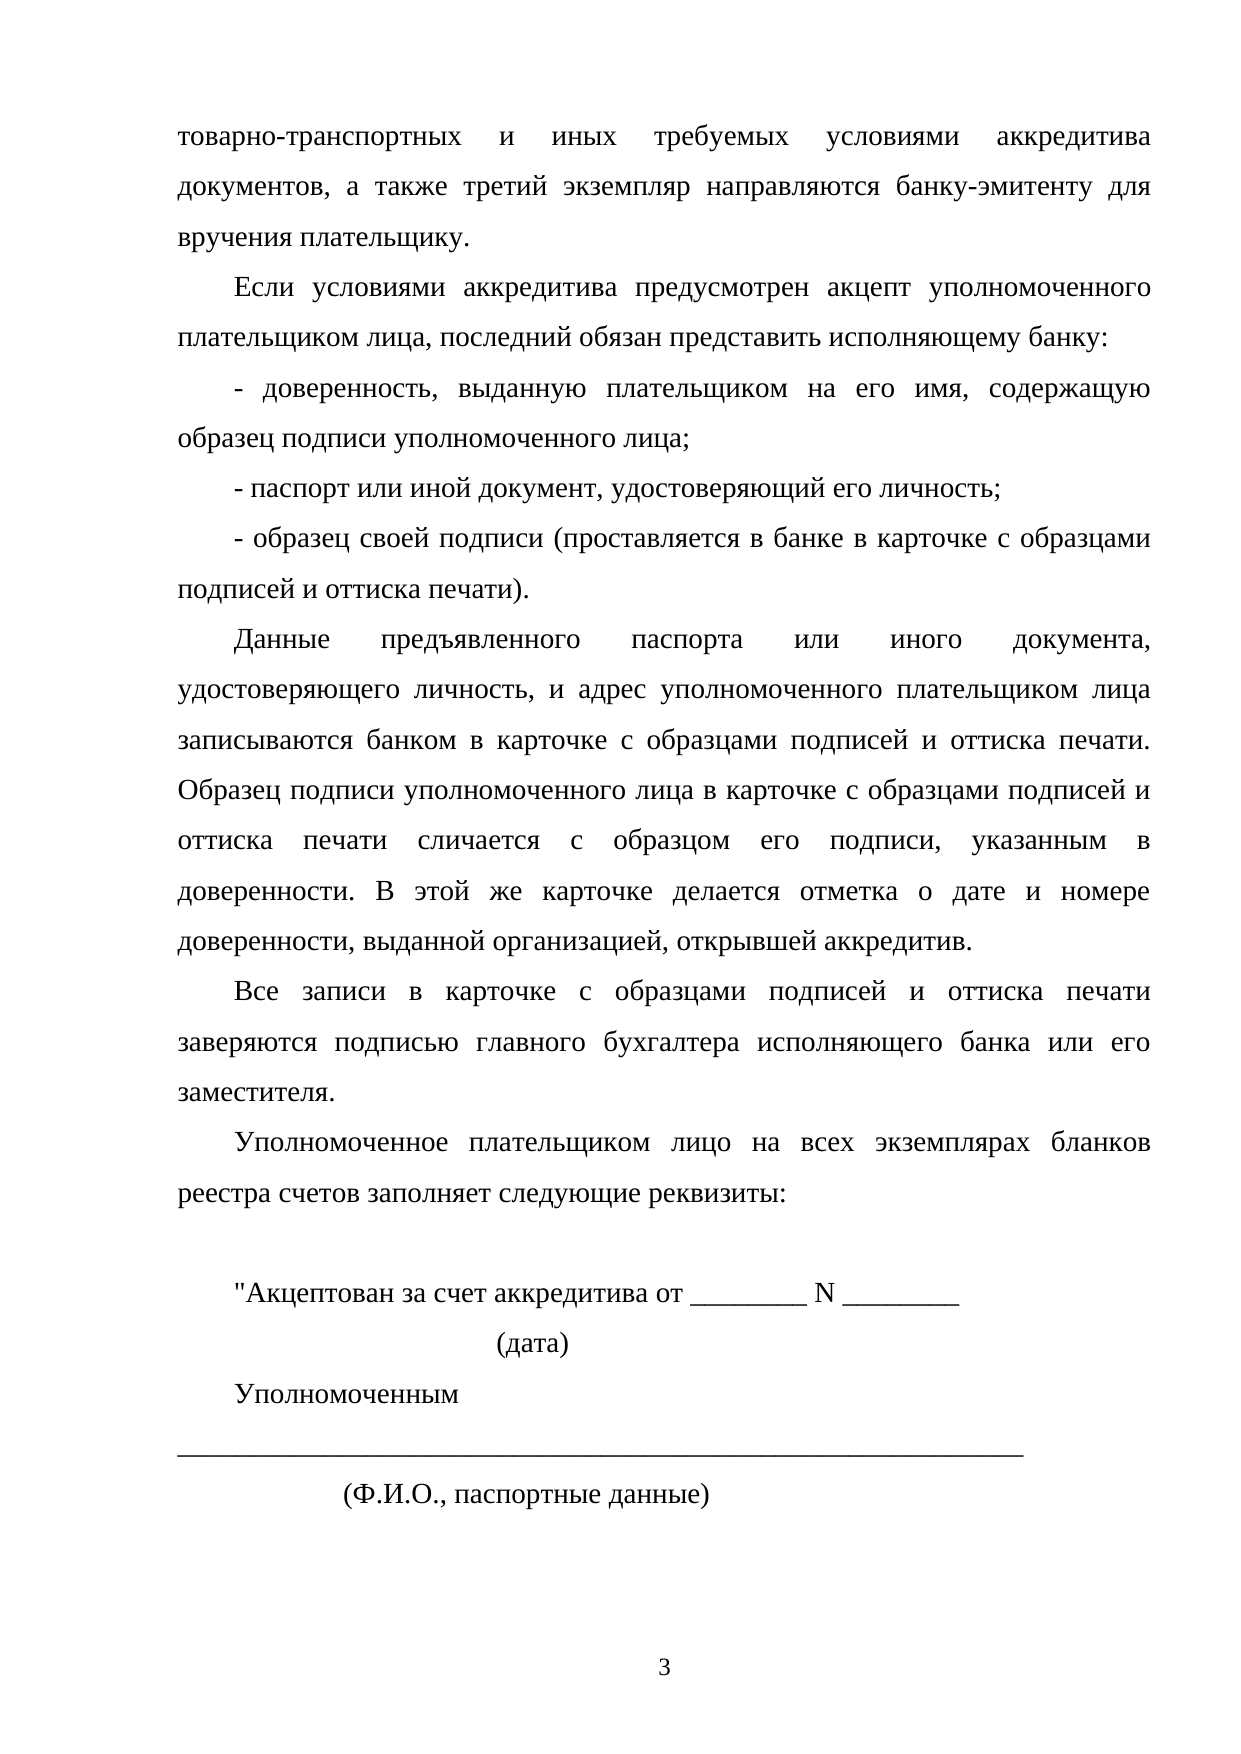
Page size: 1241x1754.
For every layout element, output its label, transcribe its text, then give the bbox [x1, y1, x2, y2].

text Если условиями аккредитива предусмотрен акцепт уполномоченного плательщиком лица, последний обязан представить исполняющему банку: [177, 269, 1152, 353]
text - паспорт или иной документ, удостоверяющий его личность; [177, 470, 1152, 504]
text Уполномоченным __________________________________________________________ [177, 1376, 1152, 1460]
text Все записи в карточке с образцами подписей и оттиска печати заверяются подписью главного бухгалтера исполняющего банка или его заместителя. [177, 973, 1152, 1108]
text "Акцептован за счет аккредитива от ________ N ________ [177, 1275, 1152, 1309]
text (Ф.И.О., паспортные данные) [177, 1477, 1152, 1510]
text - доверенность, выданную плательщиком на его имя, содержащую образец подписи уполномоченного лица; [177, 370, 1152, 453]
text Уполномоченное плательщиком лицо на всех экземплярах бланков реестра счетов заполняет следующие реквизиты: [177, 1124, 1152, 1208]
text Данные предъявленного паспорта или иного документа, удостоверяющего личность, и адрес уполномоченного плательщиком лица записываются банком в карточке с образцами подписей и оттиска печати. Образец подписи уполномоченного лица в карточке с образцами подписей и оттиска печати сличается с образцом его подписи, указанным в доверенности. В этой же карточке делается отметка о дате и номере доверенности, выданной организацией, открывшей аккредитив. [177, 621, 1152, 957]
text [177, 118, 1152, 252]
text - образец своей подписи (проставляется в банке в карточке с образцами подписей и оттиска печати). [177, 521, 1152, 604]
text (дата) [177, 1326, 1152, 1359]
